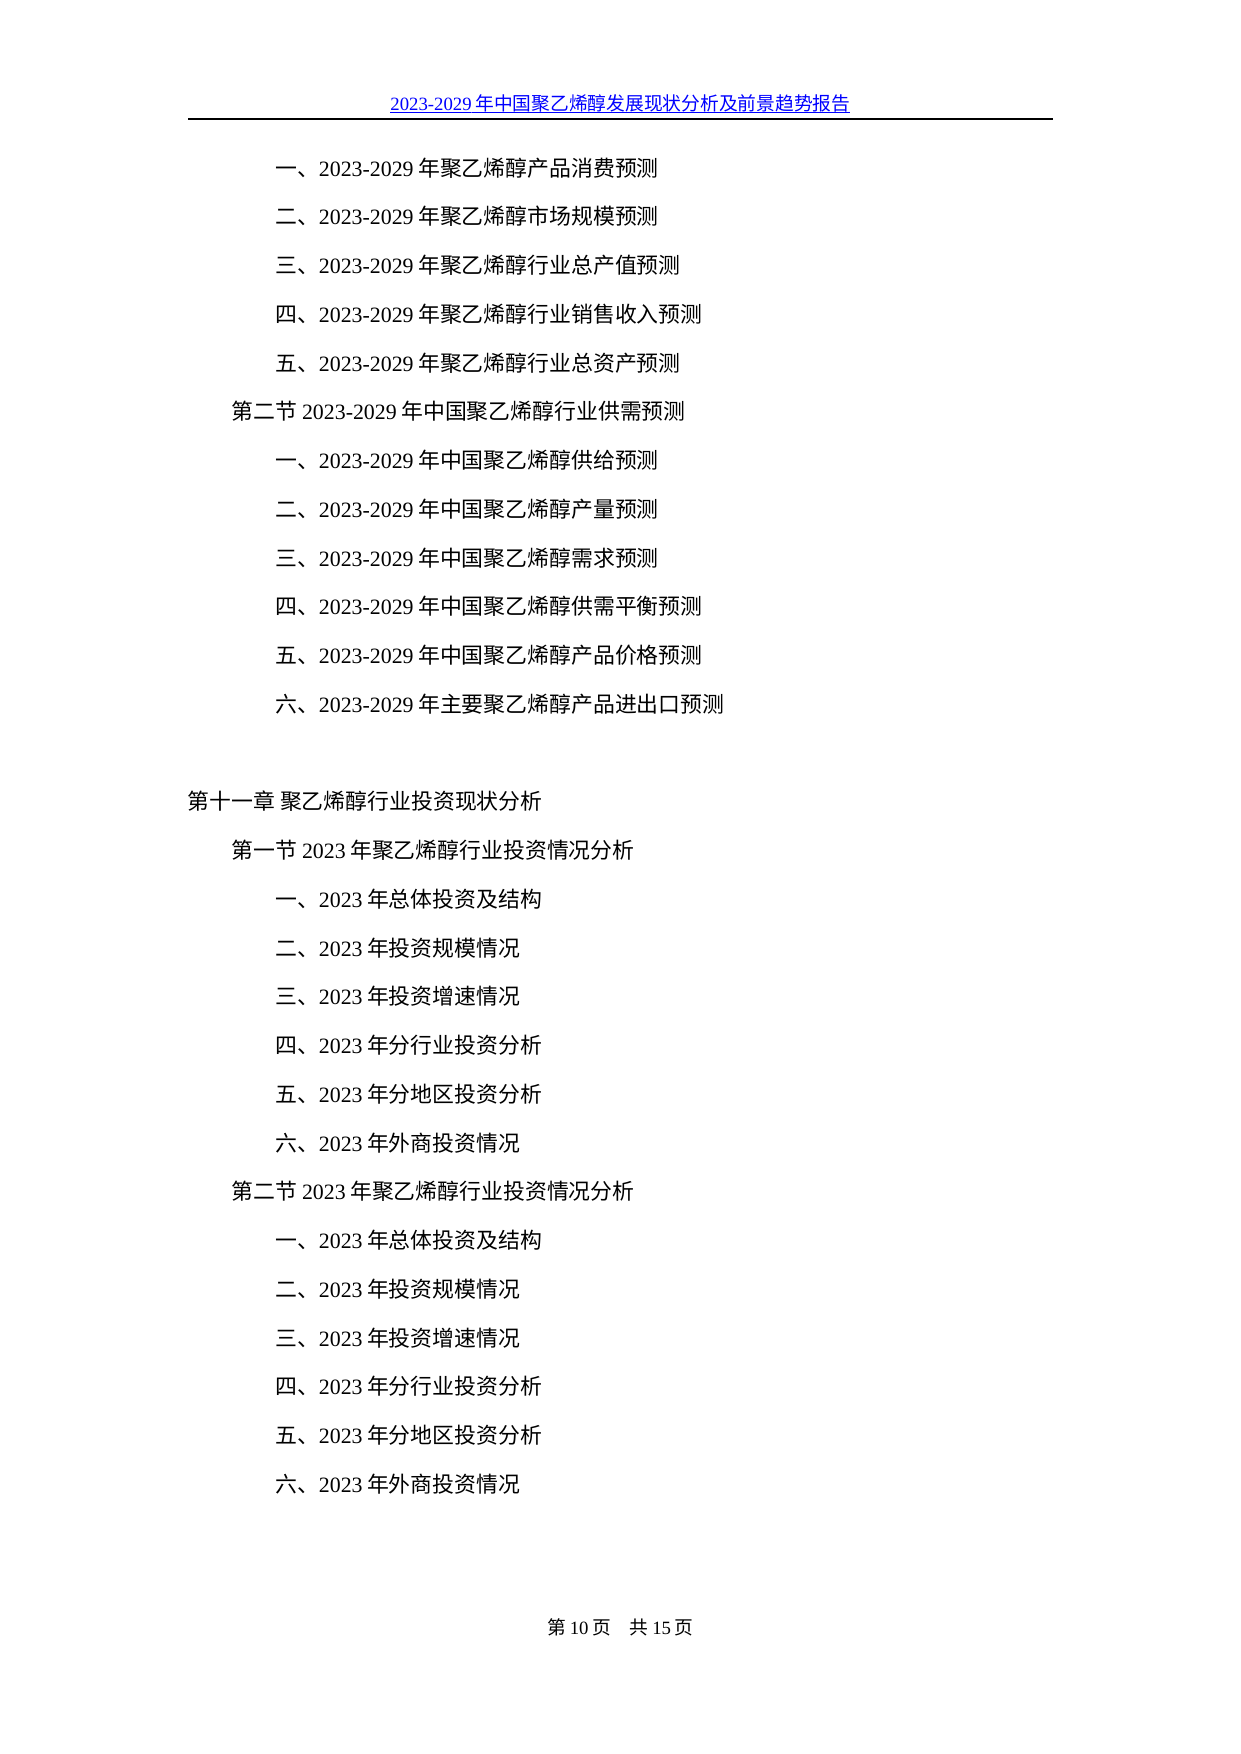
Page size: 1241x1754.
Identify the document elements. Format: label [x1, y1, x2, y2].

text [187, 150, 1053, 1499]
